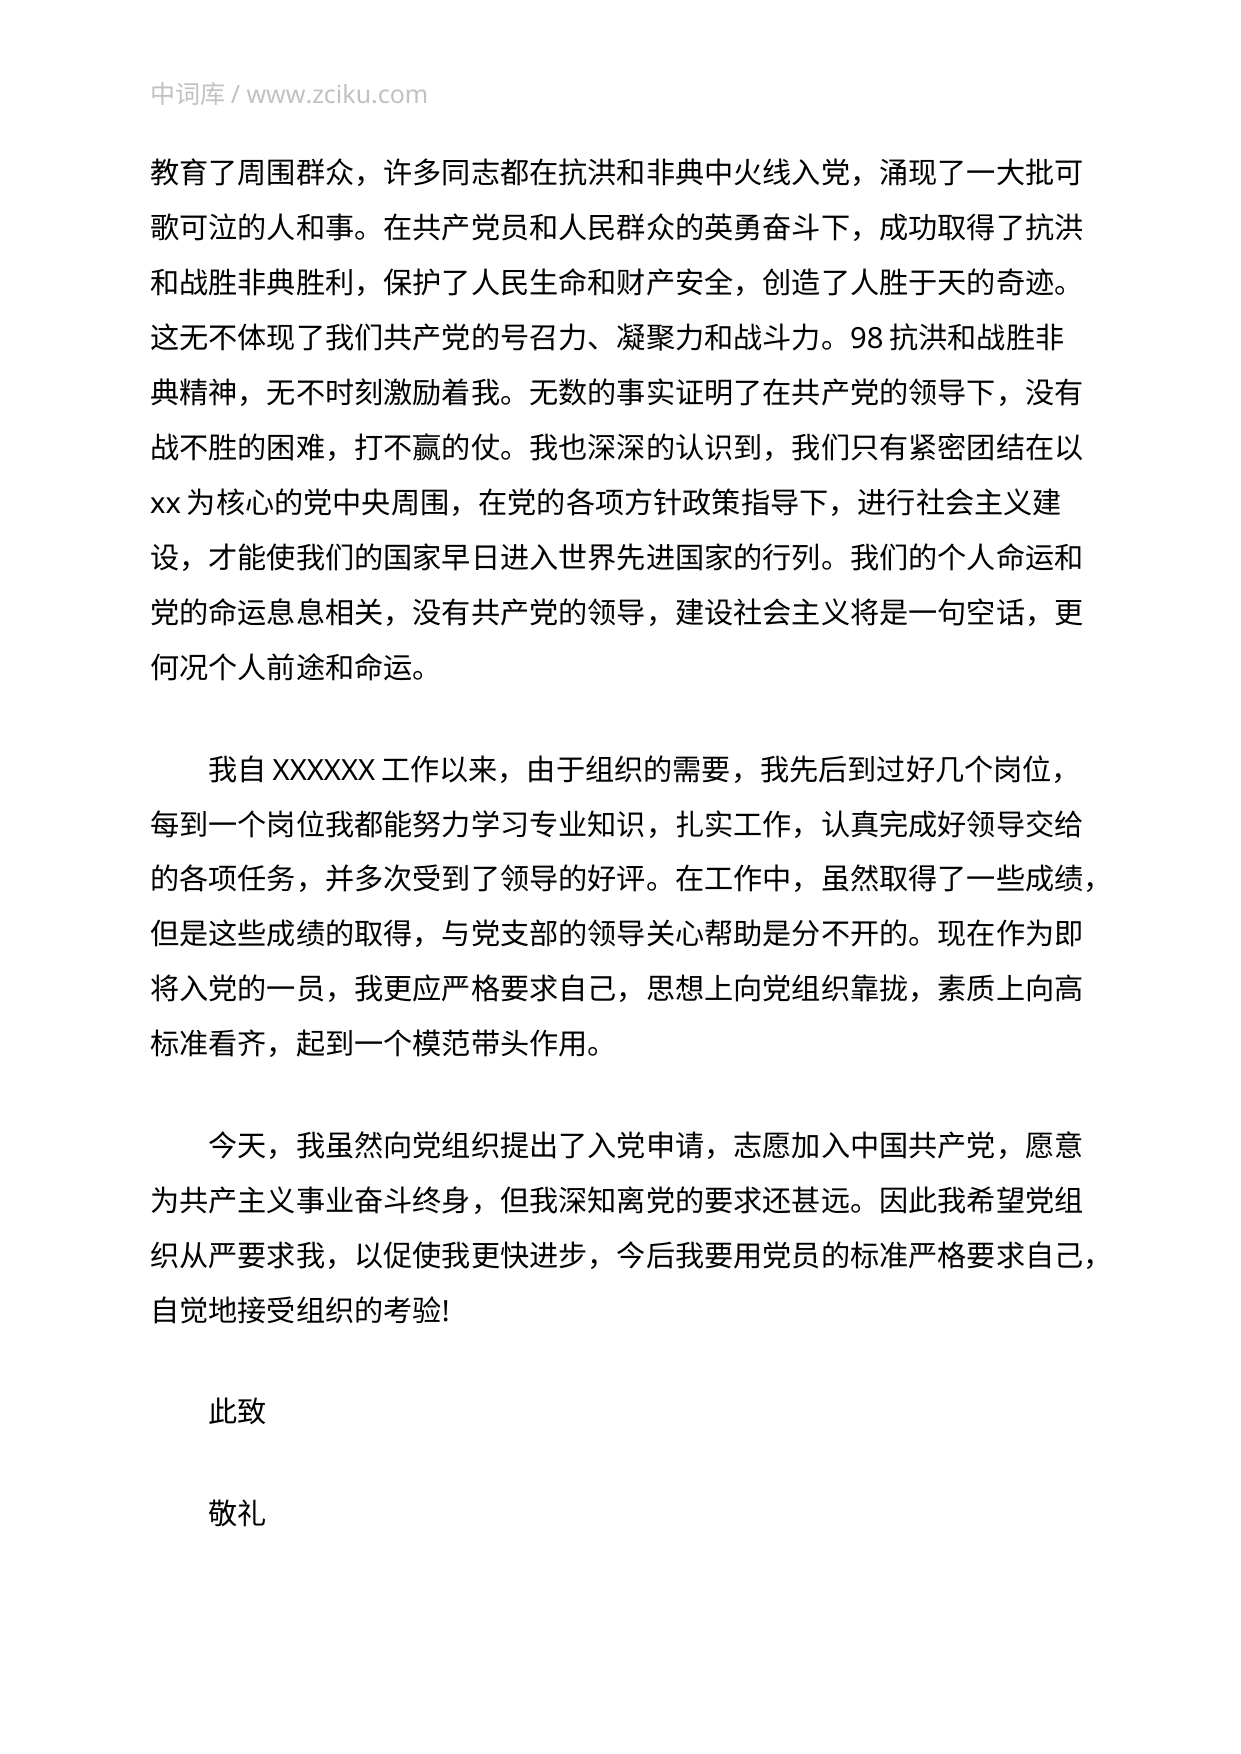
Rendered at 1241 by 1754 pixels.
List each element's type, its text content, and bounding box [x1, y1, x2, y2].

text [150, 150, 1090, 687]
text 敬礼 [150, 1491, 1090, 1533]
text 我自XXXXXX工作以来，由于组织的需要，我先后到过好几个岗位，每到一个岗位我都能努力学习专业知识，扎实工作，认真完成好领导交给的各项任务，并多次受到了领导的好评。在工作中，虽然取得了一些成绩，但是这些成绩的取得，与党支部的领导关心帮助是分不开的。现在作为即将入党的一员，我更应严格要求自己，思想上向党组织靠拢，素质上向高标准看齐，起到一个模范带头作用。 [150, 746, 1090, 1063]
text 此致 [150, 1389, 1090, 1431]
text 今天，我虽然向党组织提出了入党申请，志愿加入中国共产党，愿意为共产主义事业奋斗终身，但我深知离党的要求还甚远。因此我希望党组织从严要求我，以促使我更快进步，今后我要用党员的标准严格要求自己，自觉地接受组织的考验! [150, 1122, 1090, 1329]
